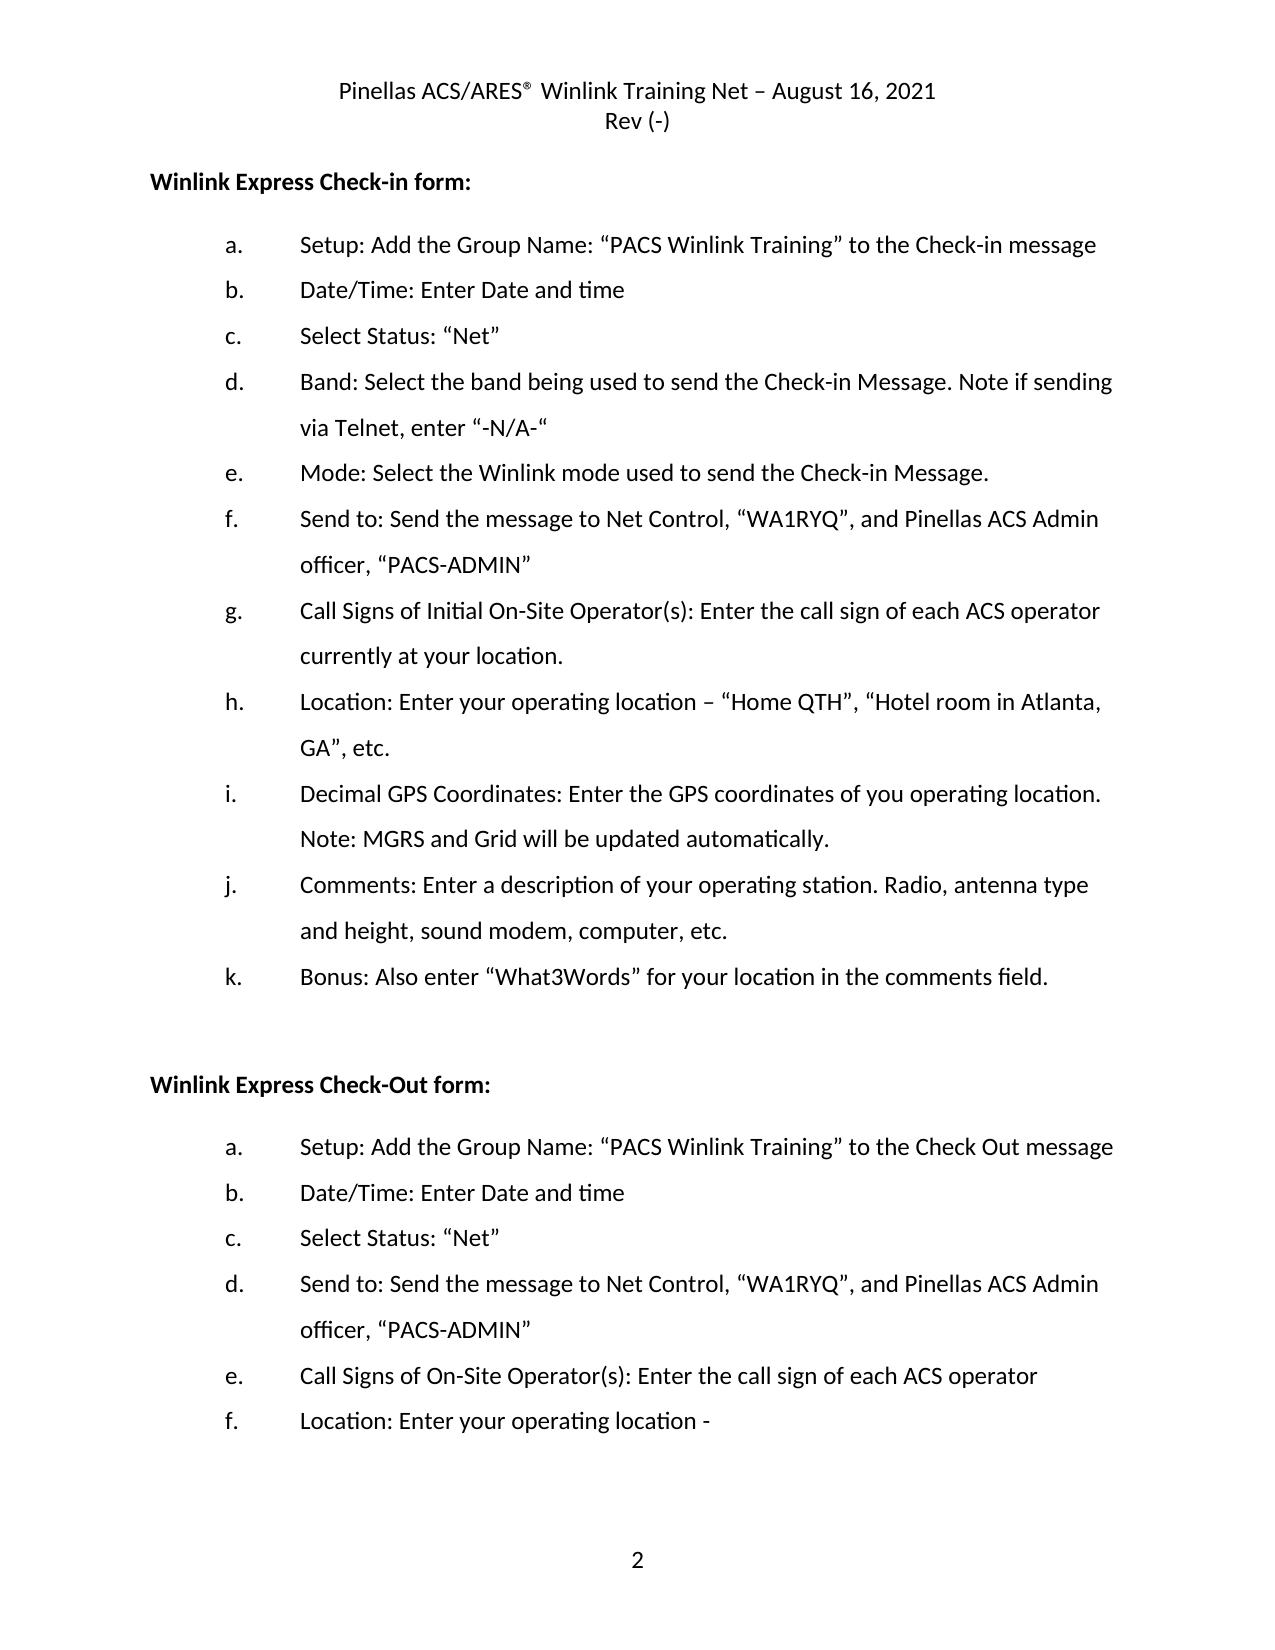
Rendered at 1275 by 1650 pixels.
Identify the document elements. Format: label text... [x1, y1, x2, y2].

text a. Setup: Add the Group Name: “PACS Winlink Training” to the Check-in message [225, 229, 1125, 259]
text d. Send to: Send the message to Net Control, “WA1RYQ”, and Pinellas ACS Admin officer, “PACS-ADMIN” [225, 1268, 1125, 1344]
text c. Select Status: “Net” [225, 320, 1125, 351]
text Winlink Express Check-in form: [150, 167, 1125, 197]
text c. Select Status: “Net” [225, 1223, 1125, 1253]
text f. Send to: Send the message to Net Control, “WA1RYQ”, and Pinellas ACS Admin officer, “PACS-ADMIN” [225, 503, 1125, 579]
text g. Call Signs of Initial On-Site Operator(s): Enter the call sign of each ACS operator currently at your location. [225, 595, 1125, 671]
text a. Setup: Add the Group Name: “PACS Winlink Training” to the Check Out message [225, 1131, 1125, 1162]
text j. Comments: Enter a description of your operating station. Radio, antenna type and height, sound modem, computer, etc. [225, 869, 1125, 945]
text b. Date/Time: Enter Date and time [225, 275, 1125, 305]
text k. Bonus: Also enter “What3Words” for your location in the comments field. [225, 961, 1125, 991]
text e. Mode: Select the Winlink mode used to send the Check-in Message. [225, 458, 1125, 488]
text i. Decimal GPS Coordinates: Enter the GPS coordinates of you operating location. Note: MGRS and Grid will be updated automatically. [225, 778, 1125, 854]
text b. Date/Time: Enter Date and time [225, 1177, 1125, 1207]
text e. Call Signs of On-Site Operator(s): Enter the call sign of each ACS operator [225, 1360, 1125, 1390]
text Winlink Express Check-Out form: [150, 1069, 1125, 1099]
text f. Location: Enter your operating location - [225, 1406, 1125, 1436]
text h. Location: Enter your operating location – “Home QTH”, “Hotel room in Atlanta, GA”, etc. [225, 686, 1125, 762]
text d. Band: Select the band being used to send the Check-in Message. Note if sending via Telnet, enter “-N/A-“ [225, 366, 1125, 442]
